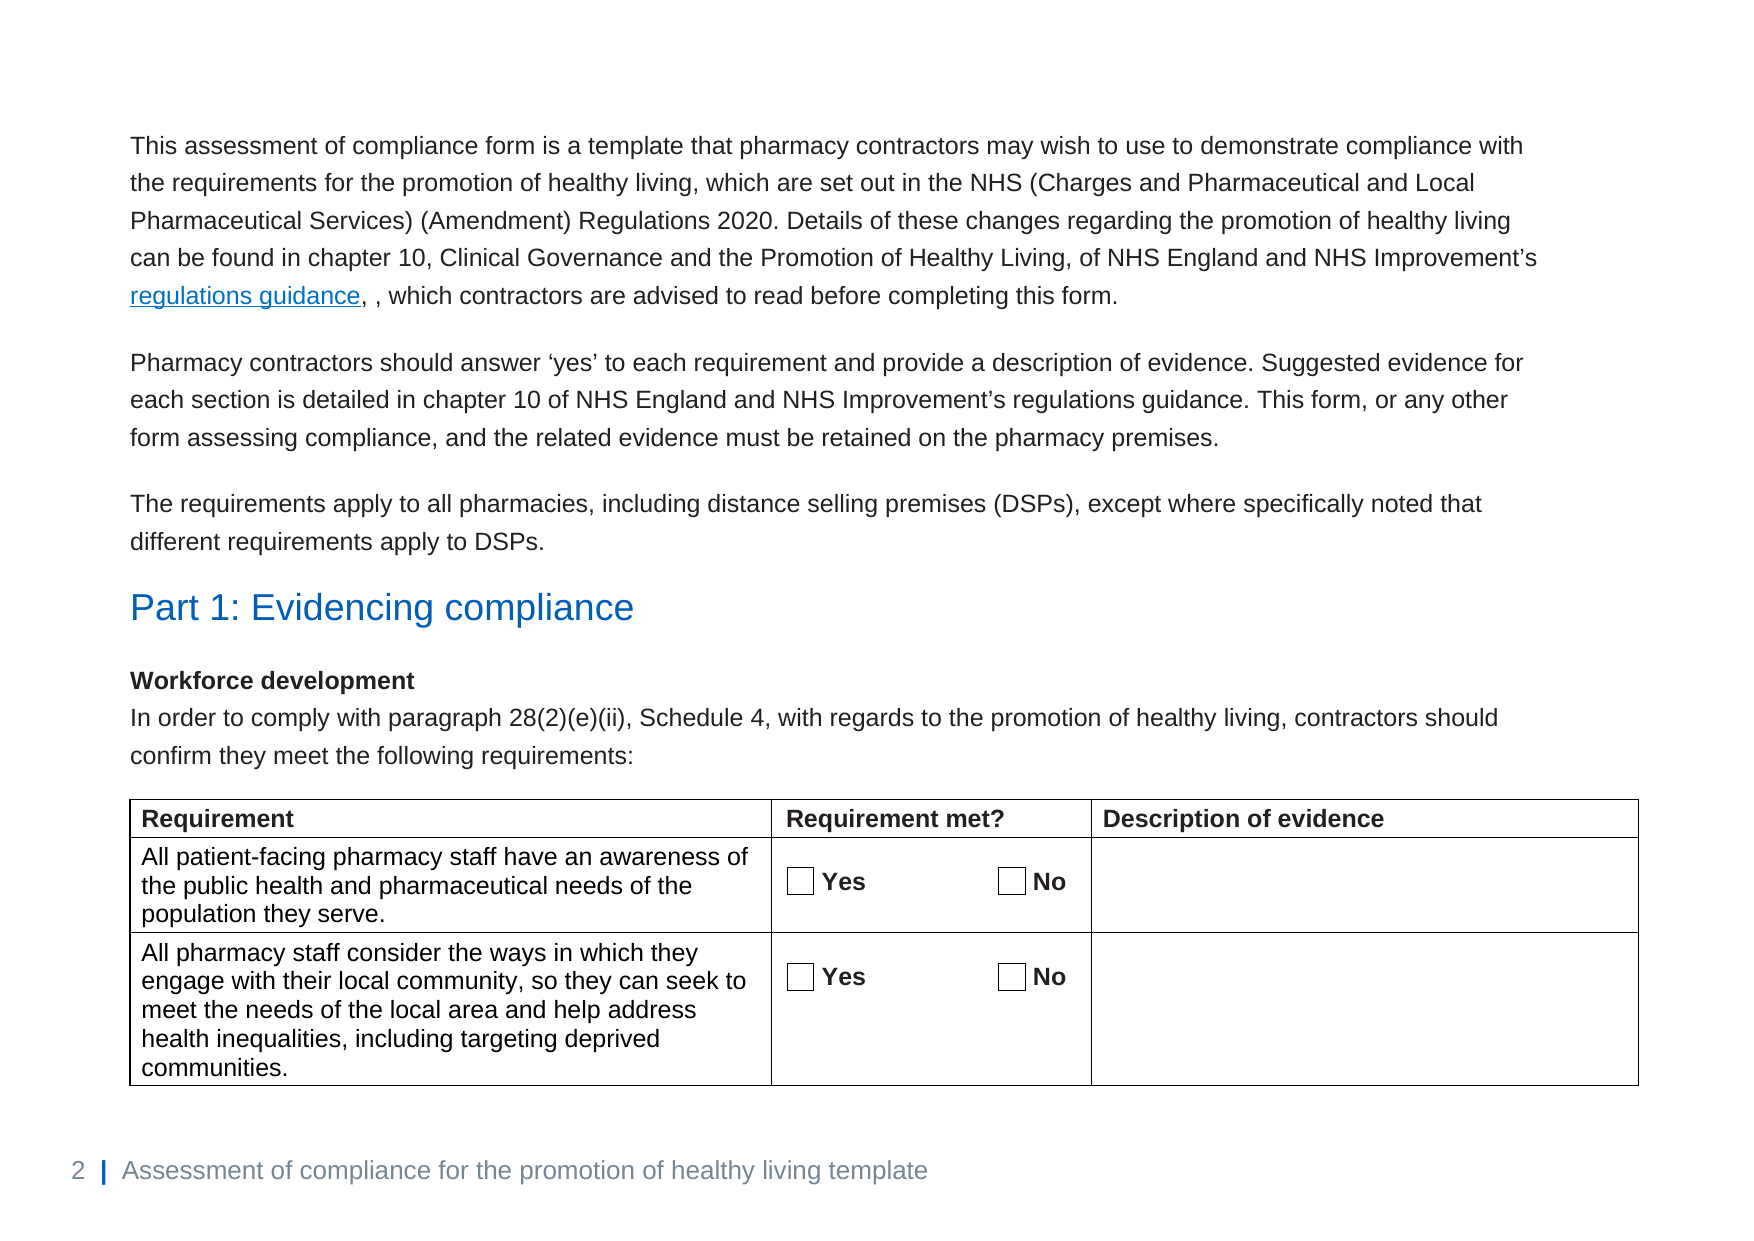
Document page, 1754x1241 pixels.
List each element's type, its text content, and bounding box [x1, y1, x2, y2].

text In order to comply with paragraph 28(2)(e)(ii), Schedule 4, with regards to the promotion of healthy living, contractors should confirm they meet the following requirements: [130, 694, 1547, 769]
table_cell [1092, 838, 1638, 932]
table_cell All pharmacy staff consider the ways in which they engage with their local community, so they can seek to meet the needs of the local area and help address health inequalities, including targeting deprived communities. [131, 933, 771, 1085]
table_header Description of evidence [1092, 800, 1638, 837]
table_cell [1092, 933, 1638, 1085]
subtitle Part 1: Evidencing compliance [130, 585, 1547, 628]
table_header Requirement [131, 800, 771, 837]
table_header Requirement met? [772, 800, 1091, 837]
text This assessment of compliance form is a template that pharmacy contractors may wish to use to demonstrate compliance with the requirements for the promotion of healthy living, which are set out in the NHS (Charges and Pharmaceutical and Local Pharmaceutical Services) (Amendment) Regulations 2020. Details of these changes regarding the promotion of healthy living can be found in chapter 10, Clinical Governance and the Promotion of Healthy Living, of NHS England and NHS Improvement’s regulations guidance, , which contractors are advised to read before completing this form. [130, 122, 1547, 310]
table_cell Yes No [772, 933, 1091, 1085]
table_cell All patient-facing pharmacy staff have an awareness of the public health and pharmaceutical needs of the population they serve. [131, 838, 771, 932]
text Workforce development [130, 657, 1547, 694]
text The requirements apply to all pharmacies, including distance selling premises (DSPs), except where specifically noted that different requirements apply to DSPs. [130, 481, 1547, 556]
table_cell Yes No [772, 838, 1091, 932]
text Pharmacy contractors should answer ‘yes’ to each requirement and provide a description of evidence. Suggested evidence for each section is detailed in chapter 10 of NHS England and NHS Improvement’s regulations guidance. This form, or any other form assessing compliance, and the related evidence must be retained on the pharmacy premises. [130, 339, 1547, 451]
